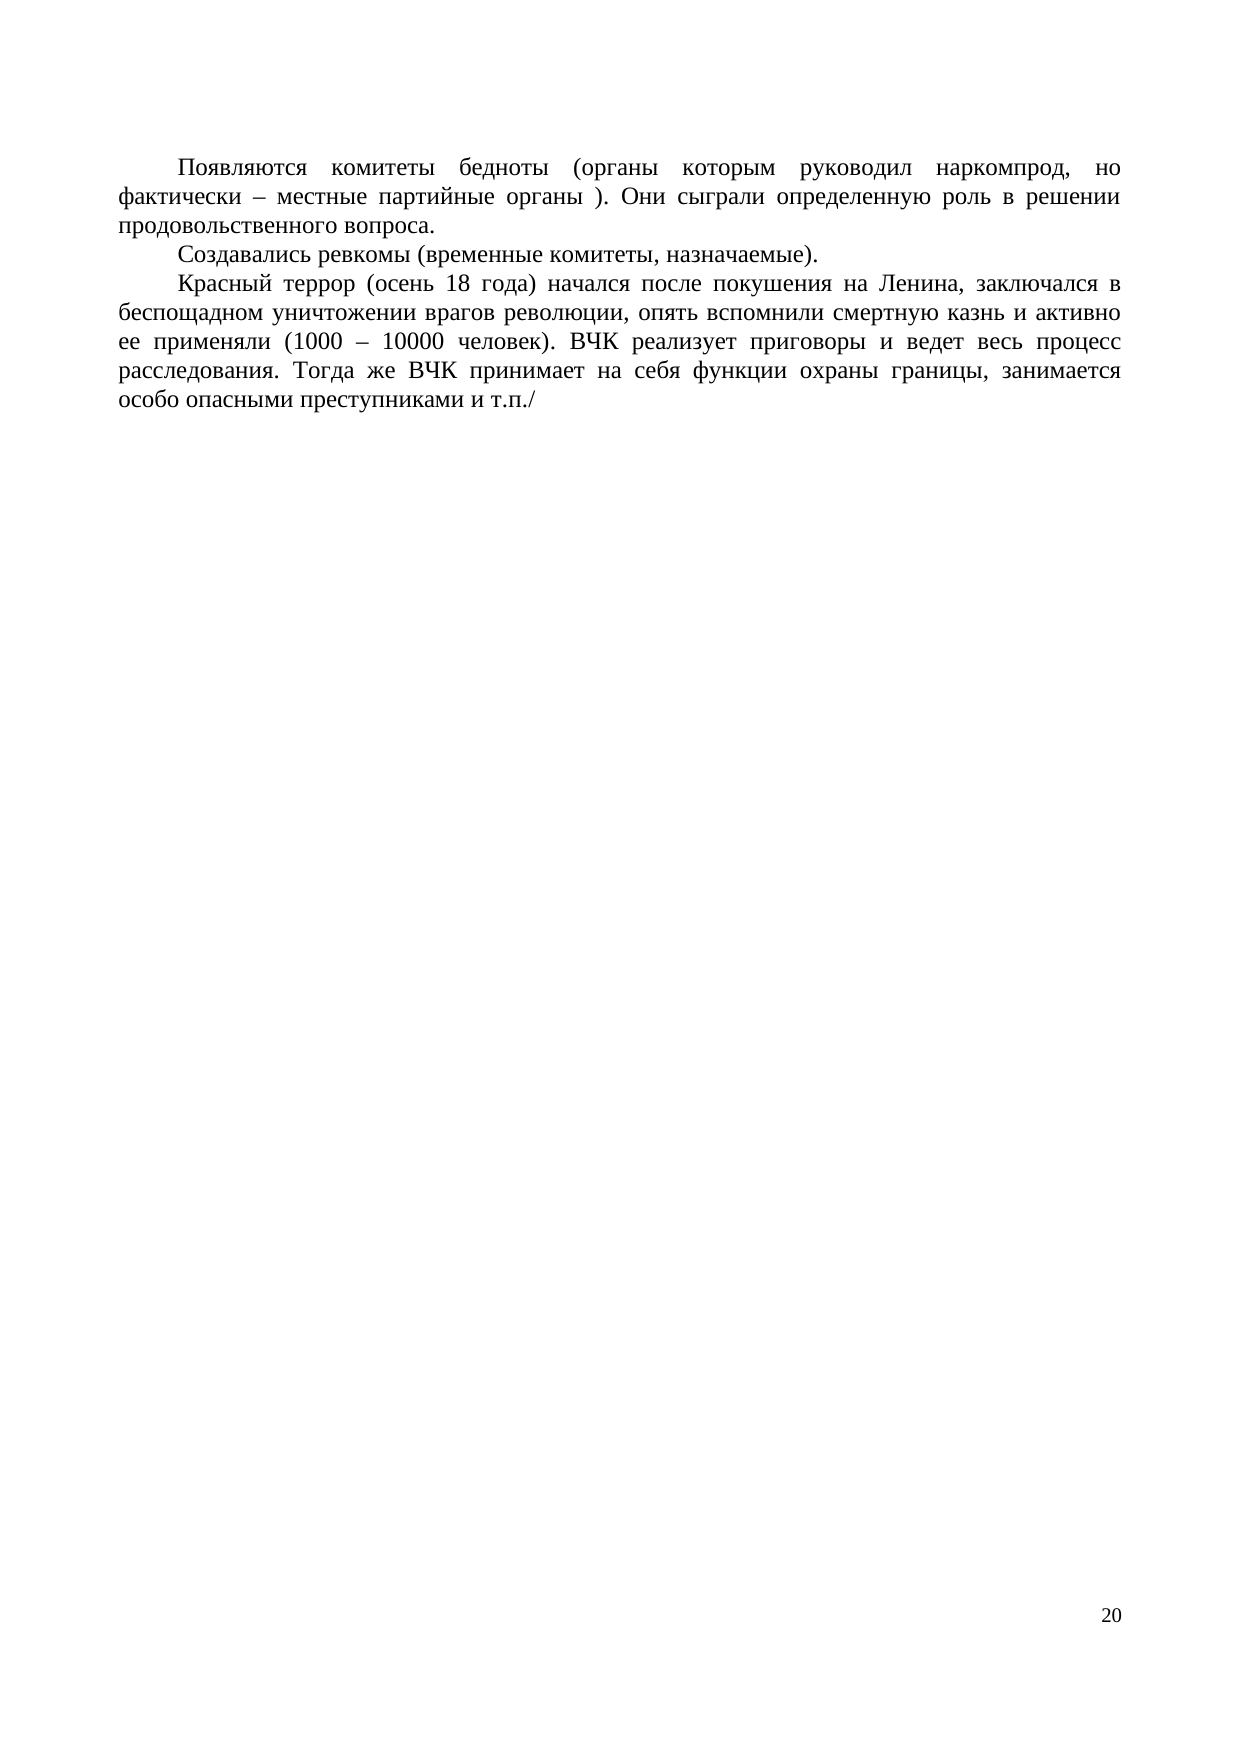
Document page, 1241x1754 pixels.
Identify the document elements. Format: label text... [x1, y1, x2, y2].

text Появляются комитеты бедноты (органы которым руководил наркомпрод, но фактически – местные партийные органы ). Они сыграли определенную роль в решении продовольственного вопроса. [118, 152, 1122, 239]
text Красный террор (осень 18 года) начался после покушения на Ленина, заключался в беспощадном уничтожении врагов революции, опять вспомнили смертную казнь и активно ее применяли (1000 – 10000 человек). ВЧК реализует приговоры и ведет весь процесс расследования. Тогда же ВЧК принимает на себя функции охраны границы, занимается особо опасными преступниками и т.п./ [118, 268, 1122, 413]
text Создавались ревкомы (временные комитеты, назначаемые). [118, 239, 1122, 268]
